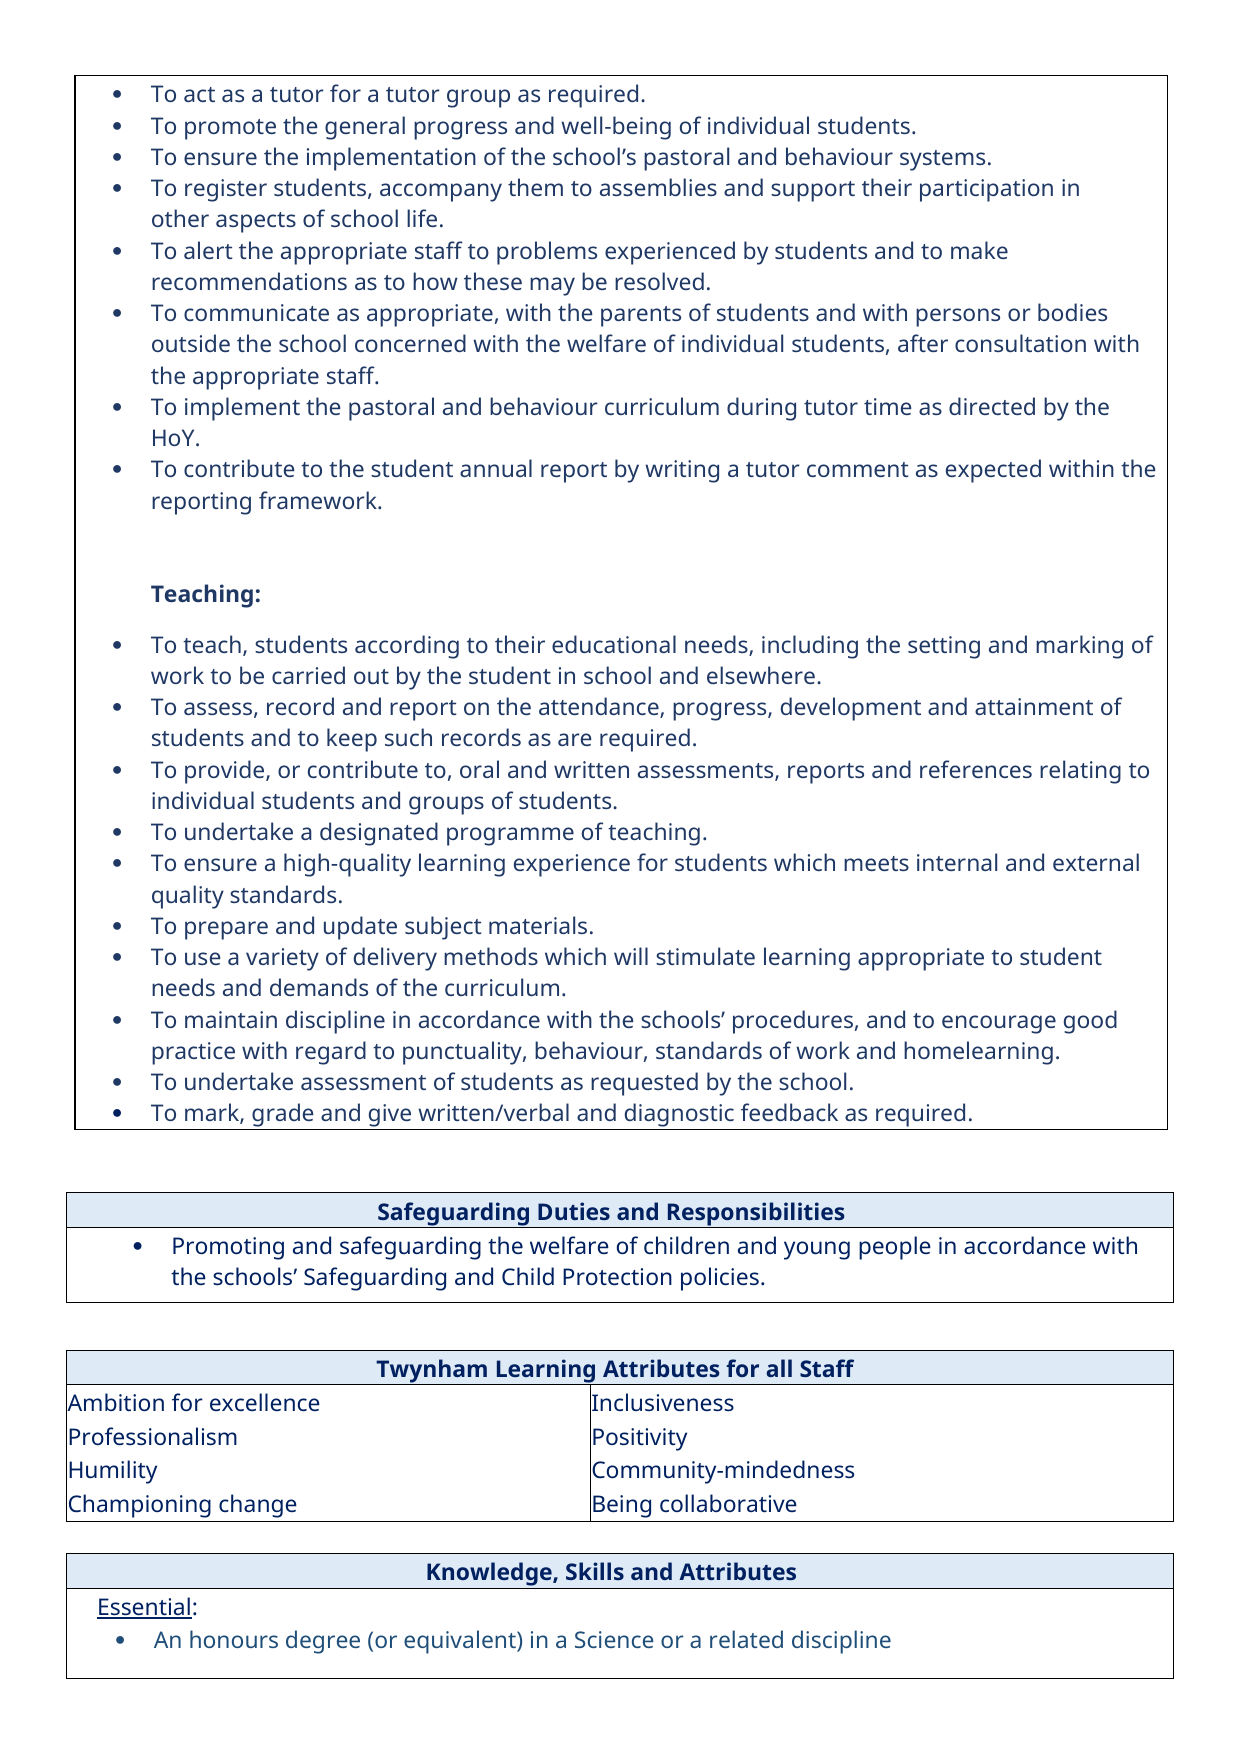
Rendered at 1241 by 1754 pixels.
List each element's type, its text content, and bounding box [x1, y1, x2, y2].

table_cell Ambition for excellence Professionalism Humility Championing change [67, 1385, 590, 1521]
table_header Knowledge, Skills and Attributes [67, 1554, 1173, 1588]
table_header Safeguarding Duties and Responsibilities [67, 1193, 1173, 1227]
table_header Twynham Learning Attributes for all Staff [67, 1351, 1173, 1384]
table_cell Promoting and safeguarding the welfare of children and young people in accordance with the schools’ Safeguarding and Child Protection policies. [67, 1228, 1173, 1302]
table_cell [76, 76, 1167, 1129]
table_cell Inclusiveness Positivity Community-mindedness Being collaborative [591, 1385, 1173, 1521]
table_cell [67, 1589, 1173, 1678]
